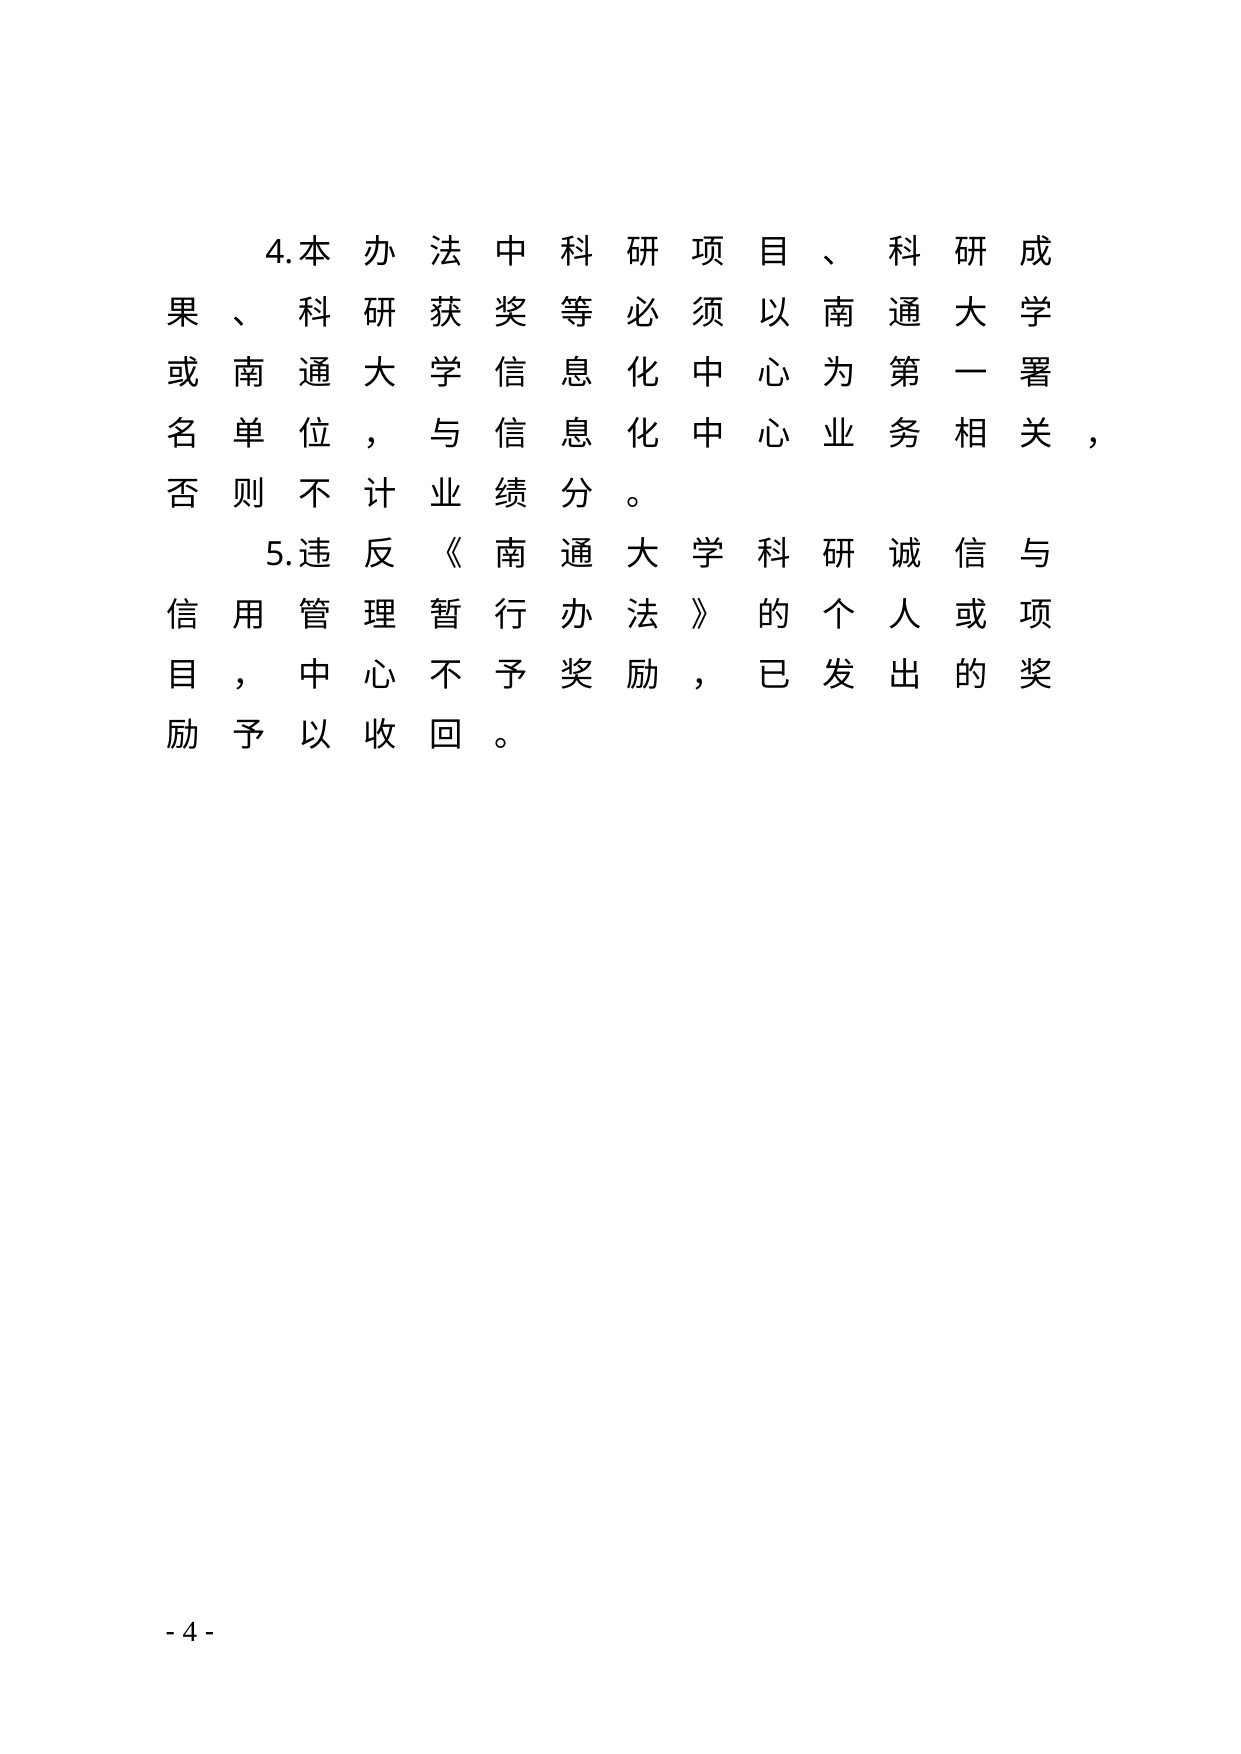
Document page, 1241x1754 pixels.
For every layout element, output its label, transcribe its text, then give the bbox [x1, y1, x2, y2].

text 5.违反《南通大学科研诚信与信用管理暂行办法》的个人或项目，中心不予奖励，已发出的奖励予以收回。 [167, 521, 1085, 762]
text 4.本办法中科研项目、科研成果、科研获奖等必须以南通大学或南通大学信息化中心为第一署名单位，与信息化中心业务相关，否则不计业绩分。 [167, 219, 1085, 521]
